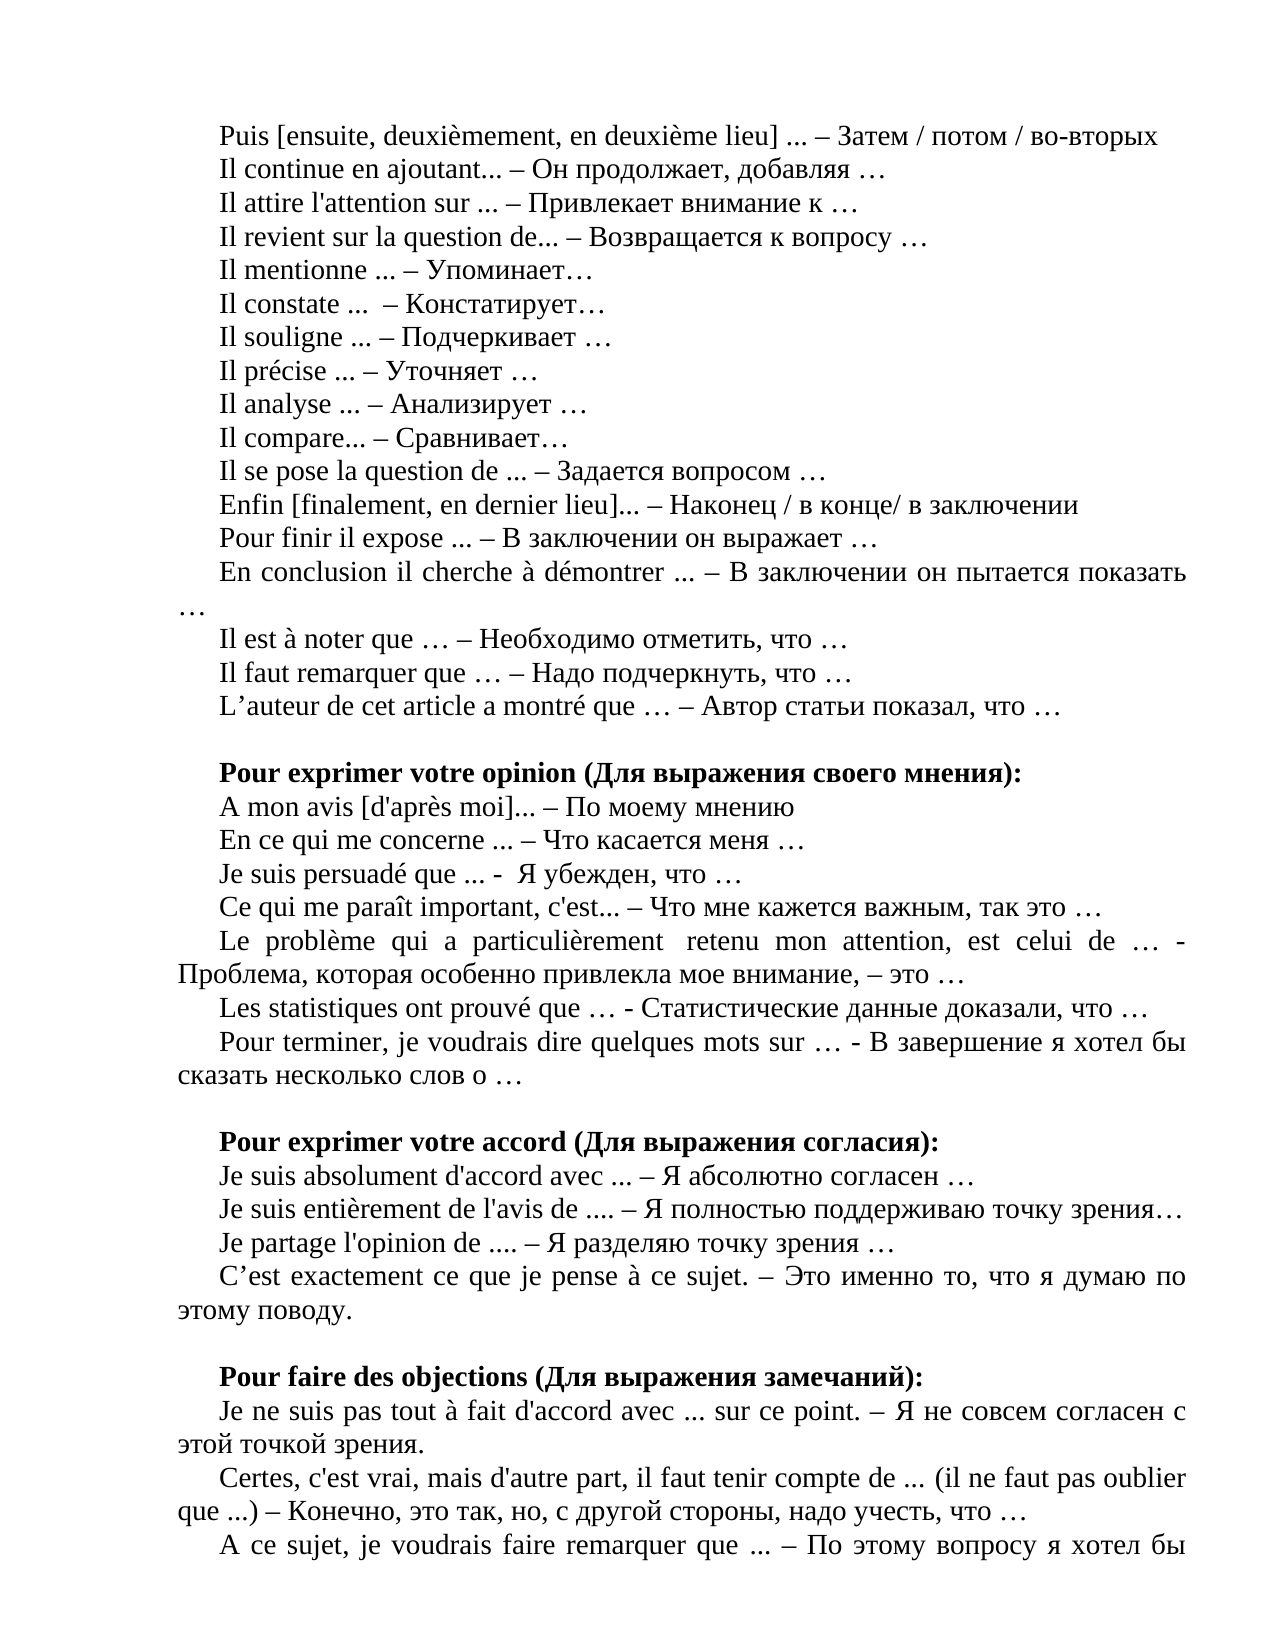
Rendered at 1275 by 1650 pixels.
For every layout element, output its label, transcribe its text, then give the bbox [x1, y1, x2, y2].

text Je ne suis pas tout à fait d'accord avec ... sur ce point. – Я не совсем согласен с этой точкой зрения. [177, 1393, 1186, 1460]
text Il se pose la question de ... – Задается вопросом … [177, 453, 1186, 487]
text Il mentionne ... – Упоминает… [177, 252, 1186, 286]
text Enfin [finalement, en dernier lieu]... – Наконец / в конце/ в заключении [177, 487, 1186, 521]
text Puis [ensuite, deuxièmement, en deuxième lieu] ... – Затем / потом / во-вторых [177, 118, 1186, 152]
text Je suis entièrement de l'avis de .... – Я полностью поддерживаю точку зрения… [177, 1191, 1186, 1225]
text Il attire l'attention sur ... – Привлекает внимание к … [177, 185, 1186, 219]
text Il souligne ... – Подчеркивает … [177, 319, 1186, 353]
text Il faut remarquer que … – Надо подчеркнуть, что … [177, 655, 1186, 688]
text Le problème qui a particulièrement retenu mon attention, est celui de … - Проблема, которая особенно привлекла мое внимание, – это … [177, 923, 1186, 990]
text Il revient sur la question de... – Возвращается к вопросу … [177, 219, 1186, 252]
text Il compare... – Сравнивает… [177, 420, 1186, 453]
text En conclusion il cherche à démontrer ... – В заключении он пытается показать … [177, 554, 1186, 621]
text C’est exactement ce que je pense à ce sujet. – Это именно то, что я думаю по этому поводу. [177, 1258, 1186, 1326]
text Je partage l'opinion de .... – Я разделяю точку зрения … [177, 1225, 1186, 1258]
text Il est à noter que … – Необходимо отметить, что … [177, 621, 1186, 655]
text Je suis persuadé que ... - Я убежден, что … [177, 856, 1186, 889]
text Pour finir il expose ... – В заключении он выражает … [177, 521, 1186, 554]
text Il continue en ajoutant... – Он продолжает, добавляя … [177, 152, 1186, 185]
text En ce qui me concerne ... – Что касается меня … [177, 822, 1186, 856]
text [177, 1527, 1186, 1560]
text Il constate ... – Констатирует… [177, 286, 1186, 319]
text Il précise ... – Уточняет … [177, 353, 1186, 386]
text Certes, c'est vrai, mais d'autre part, il faut tenir compte de ... (il ne faut pas oublier que ...) – Конечно, это так, но, с другой стороны, надо учесть, что … [177, 1460, 1186, 1527]
text Pour terminer, je voudrais dire quelques mots sur … - В завершение я хотел бы сказать несколько слов о … [177, 1024, 1186, 1091]
text Je suis absolument d'accord avec ... – Я абсолютно согласен … [177, 1158, 1186, 1191]
text Les statistiques ont prouvé que … - Статистические данные доказали, что … [177, 990, 1186, 1024]
text Pour faire des objections (Для выражения замечаний): [177, 1359, 1186, 1393]
text Pour exprimer votre opinion (Для выражения своего мнения): [177, 755, 1186, 789]
text Pour exprimer votre accord (Для выражения согласия): [177, 1124, 1186, 1158]
text Ce qui me paraît important, c'est... – Что мне кажется важным, так это … [177, 889, 1186, 923]
text A mon avis [d'après moi]... – По моему мнению [177, 789, 1186, 822]
text Il analyse ... – Анализирует … [177, 386, 1186, 420]
text L’auteur de cet article a montré que … – Автор статьи показал, что … [177, 688, 1186, 722]
